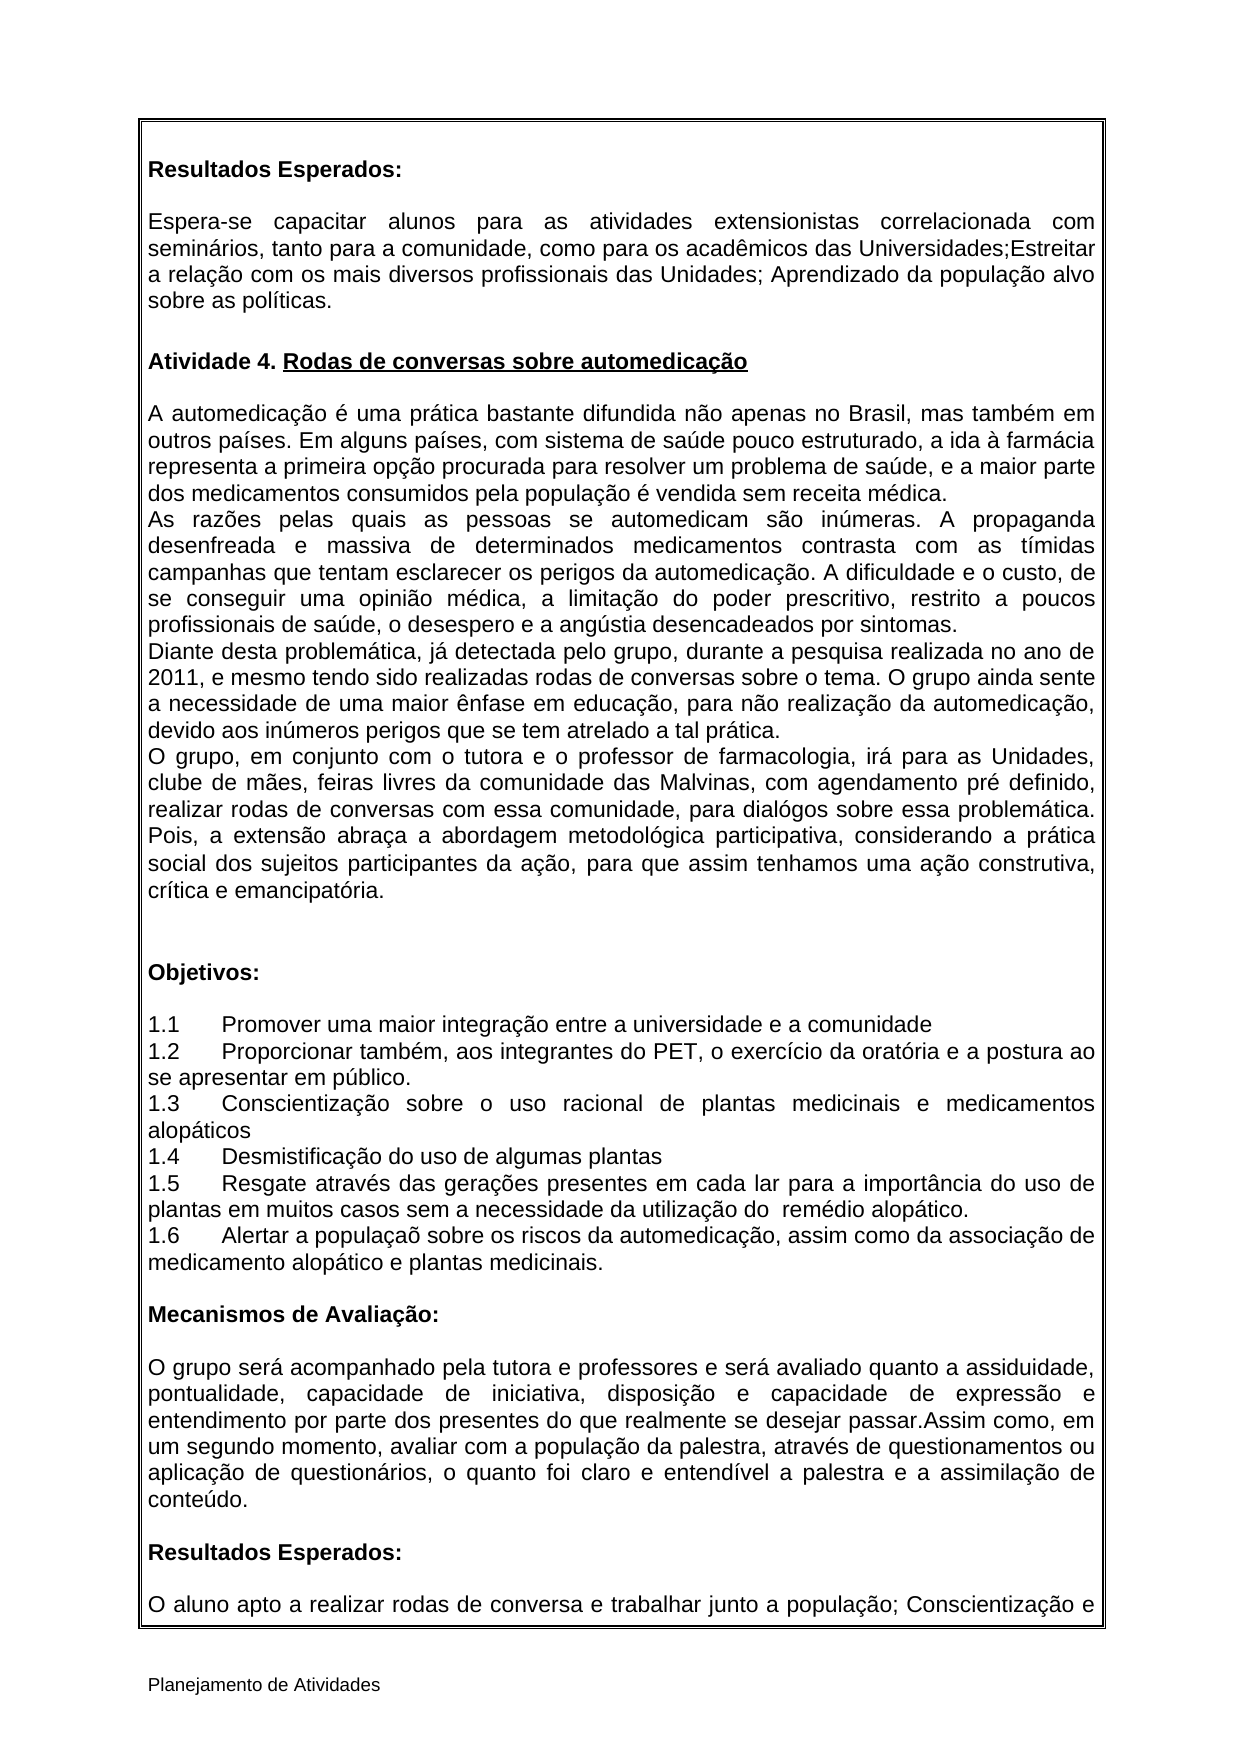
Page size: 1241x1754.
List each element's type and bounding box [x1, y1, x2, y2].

table_header [142, 122, 1102, 1625]
